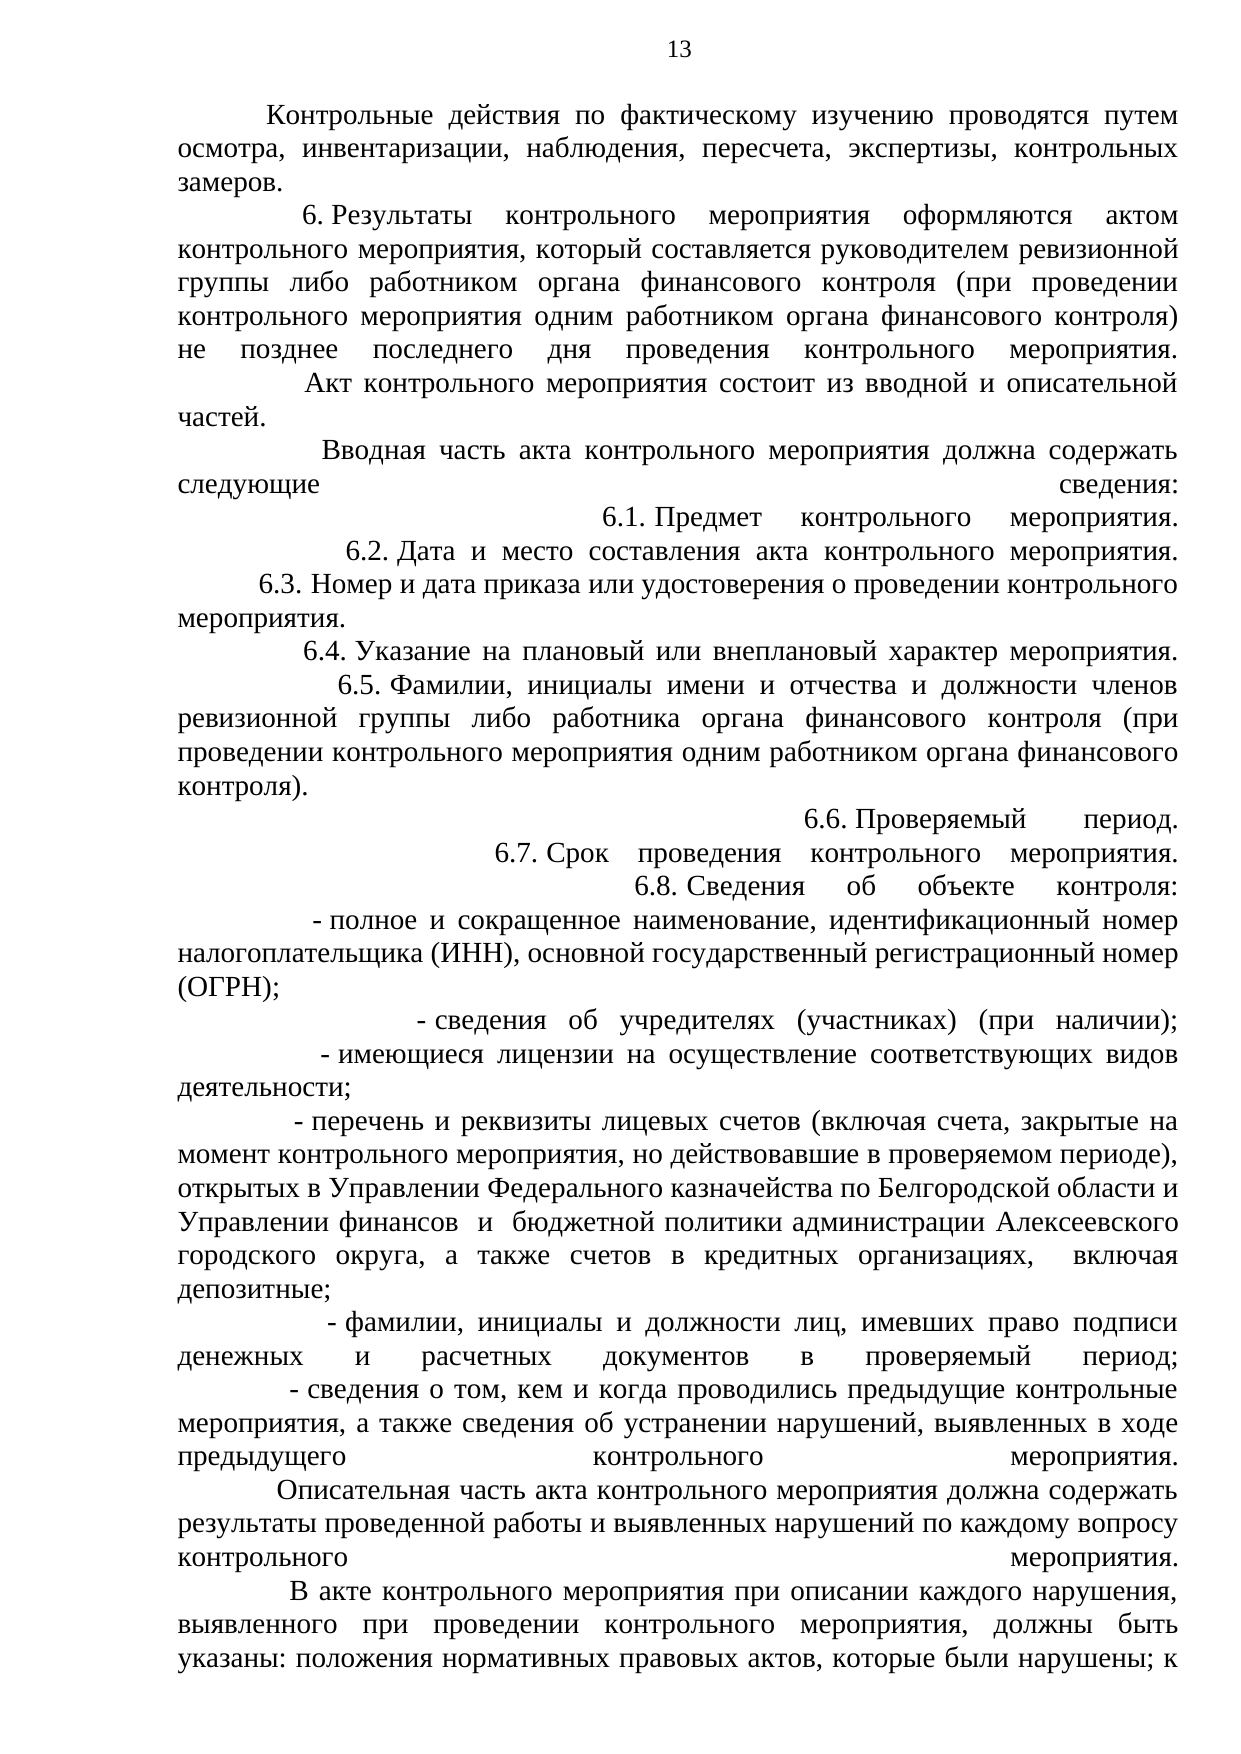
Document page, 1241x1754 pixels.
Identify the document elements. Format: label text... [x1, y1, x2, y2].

text Контрольные действия по фактическому изучению проводятся путем осмотра, инвентаризации, наблюдения, пересчета, экспертизы, контрольных замеров. [177, 97, 1179, 197]
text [177, 197, 1179, 1673]
